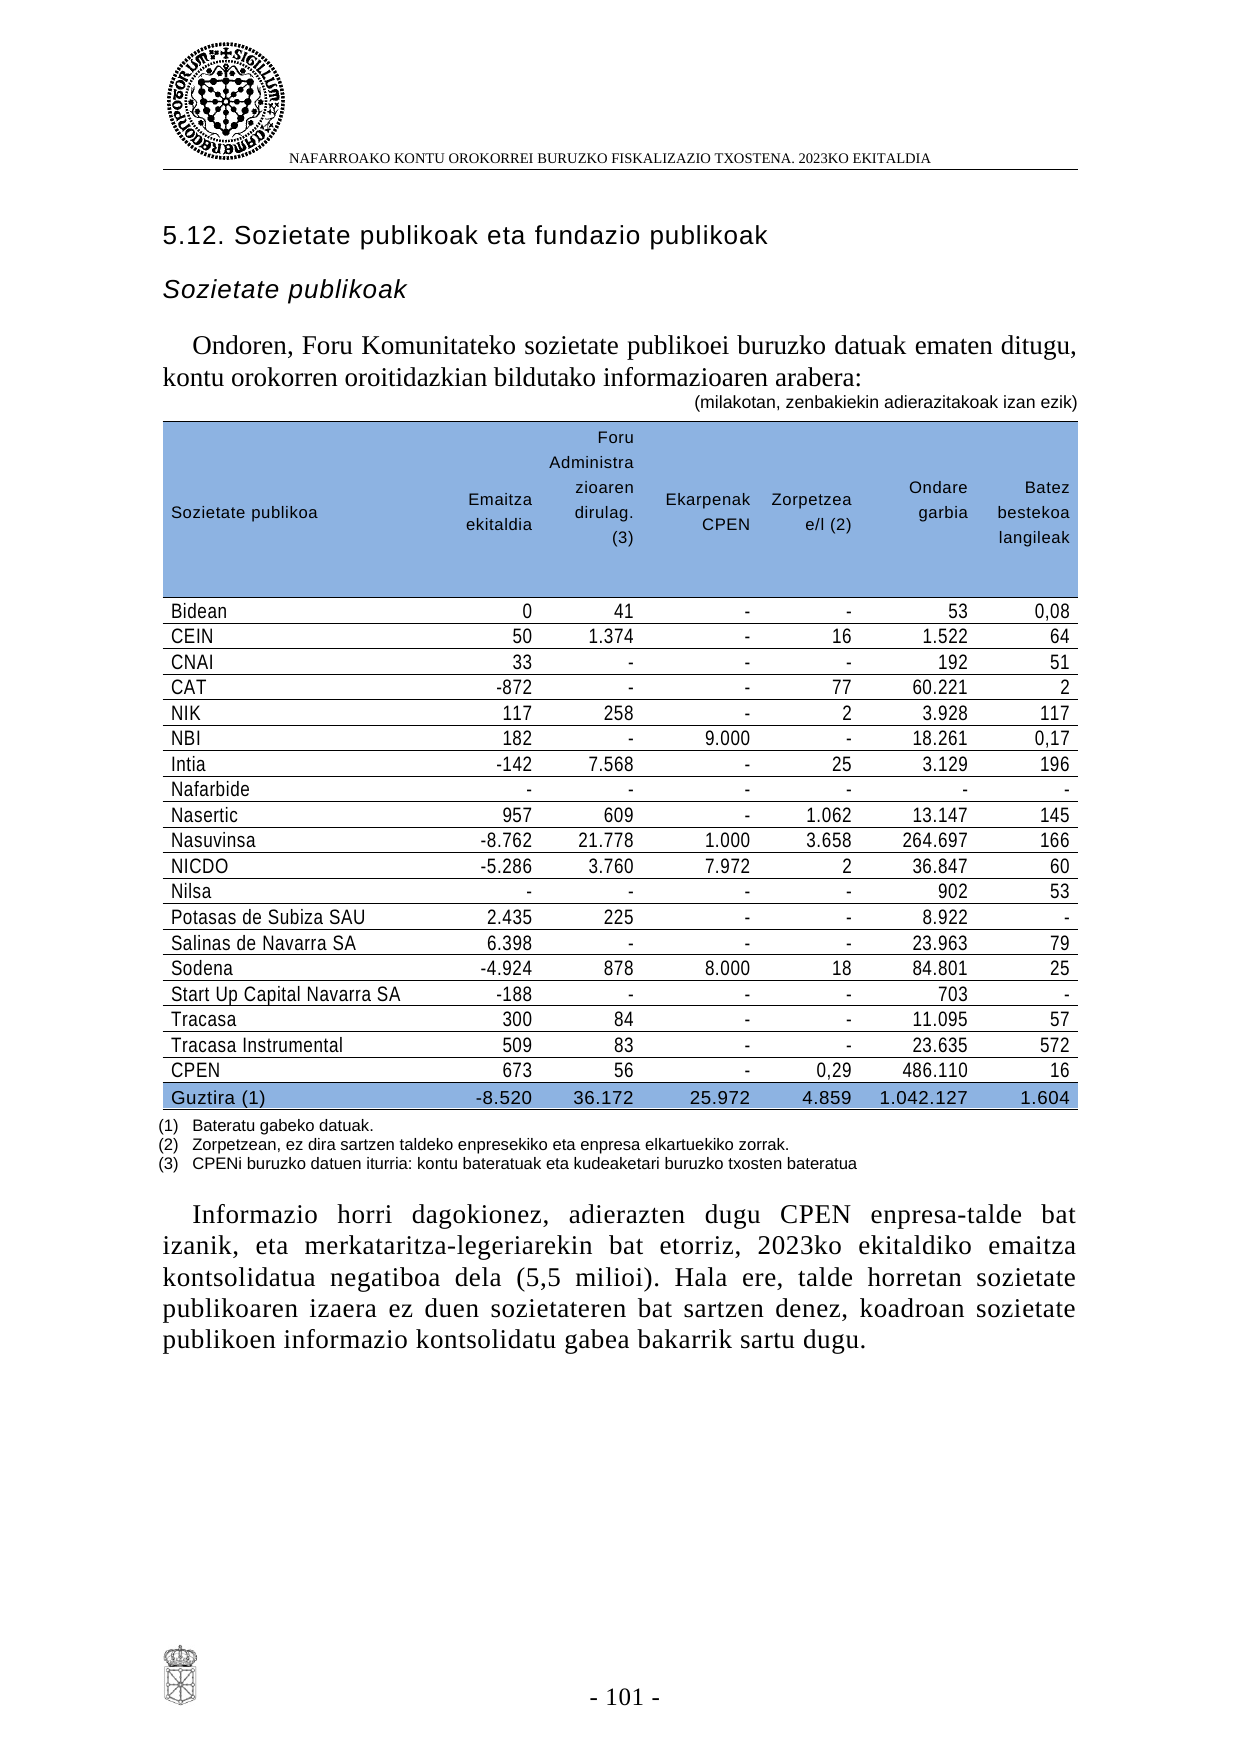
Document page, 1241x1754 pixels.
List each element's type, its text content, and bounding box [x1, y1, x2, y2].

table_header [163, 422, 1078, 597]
list Bateratu gabeko datuak. [158, 1116, 1075, 1135]
text Informazio horri dagokionez, adierazten dugu CPEN enpresa-talde bat izanik, eta merkataritza-legeriarekin bat etorriz, 2023ko ekitaldiko emaitza kontsolidatua negatiboa dela (5,5 milioi). Hala ere, talde horretan sozietate publikoaren izaera ez duen sozietateren bat sartzen denez, koadroan sozietate publikoen informazio kontsolidatu gabea bakarrik sartu dugu. [162, 1198, 1078, 1354]
text Sozietate publikoak [162, 274, 1078, 304]
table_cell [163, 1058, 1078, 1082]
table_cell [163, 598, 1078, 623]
picture [162, 1644, 198, 1706]
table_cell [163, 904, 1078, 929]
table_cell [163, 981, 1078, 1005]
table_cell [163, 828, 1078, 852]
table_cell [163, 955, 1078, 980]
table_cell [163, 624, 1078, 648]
list CPENi buruzko datuen iturria: kontu bateratuak eta kudeaketari buruzko txosten bateratua [158, 1154, 1075, 1173]
text 5.12. Sozietate publikoak eta fundazio publikoak [162, 220, 1078, 249]
picture [162, 38, 289, 164]
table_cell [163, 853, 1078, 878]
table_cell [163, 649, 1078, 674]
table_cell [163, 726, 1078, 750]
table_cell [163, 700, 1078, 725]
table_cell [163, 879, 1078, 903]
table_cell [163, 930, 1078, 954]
text Ondoren, Foru Komunitateko sozietate publikoei buruzko datuak ematen ditugu, kontu orokorren oroitidazkian bildutako informazioaren arabera: [162, 329, 1078, 392]
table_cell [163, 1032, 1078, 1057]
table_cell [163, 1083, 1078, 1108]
list (milakotan, zenbakiekin adierazitakoak izan ezik) [297, 392, 1078, 412]
list Zorpetzean, ez dira sartzen taldeko enpresekiko eta enpresa elkartuekiko zorrak. [158, 1135, 1075, 1154]
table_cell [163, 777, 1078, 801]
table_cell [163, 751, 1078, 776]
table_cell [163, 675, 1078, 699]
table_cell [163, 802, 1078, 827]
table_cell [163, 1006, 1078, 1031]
